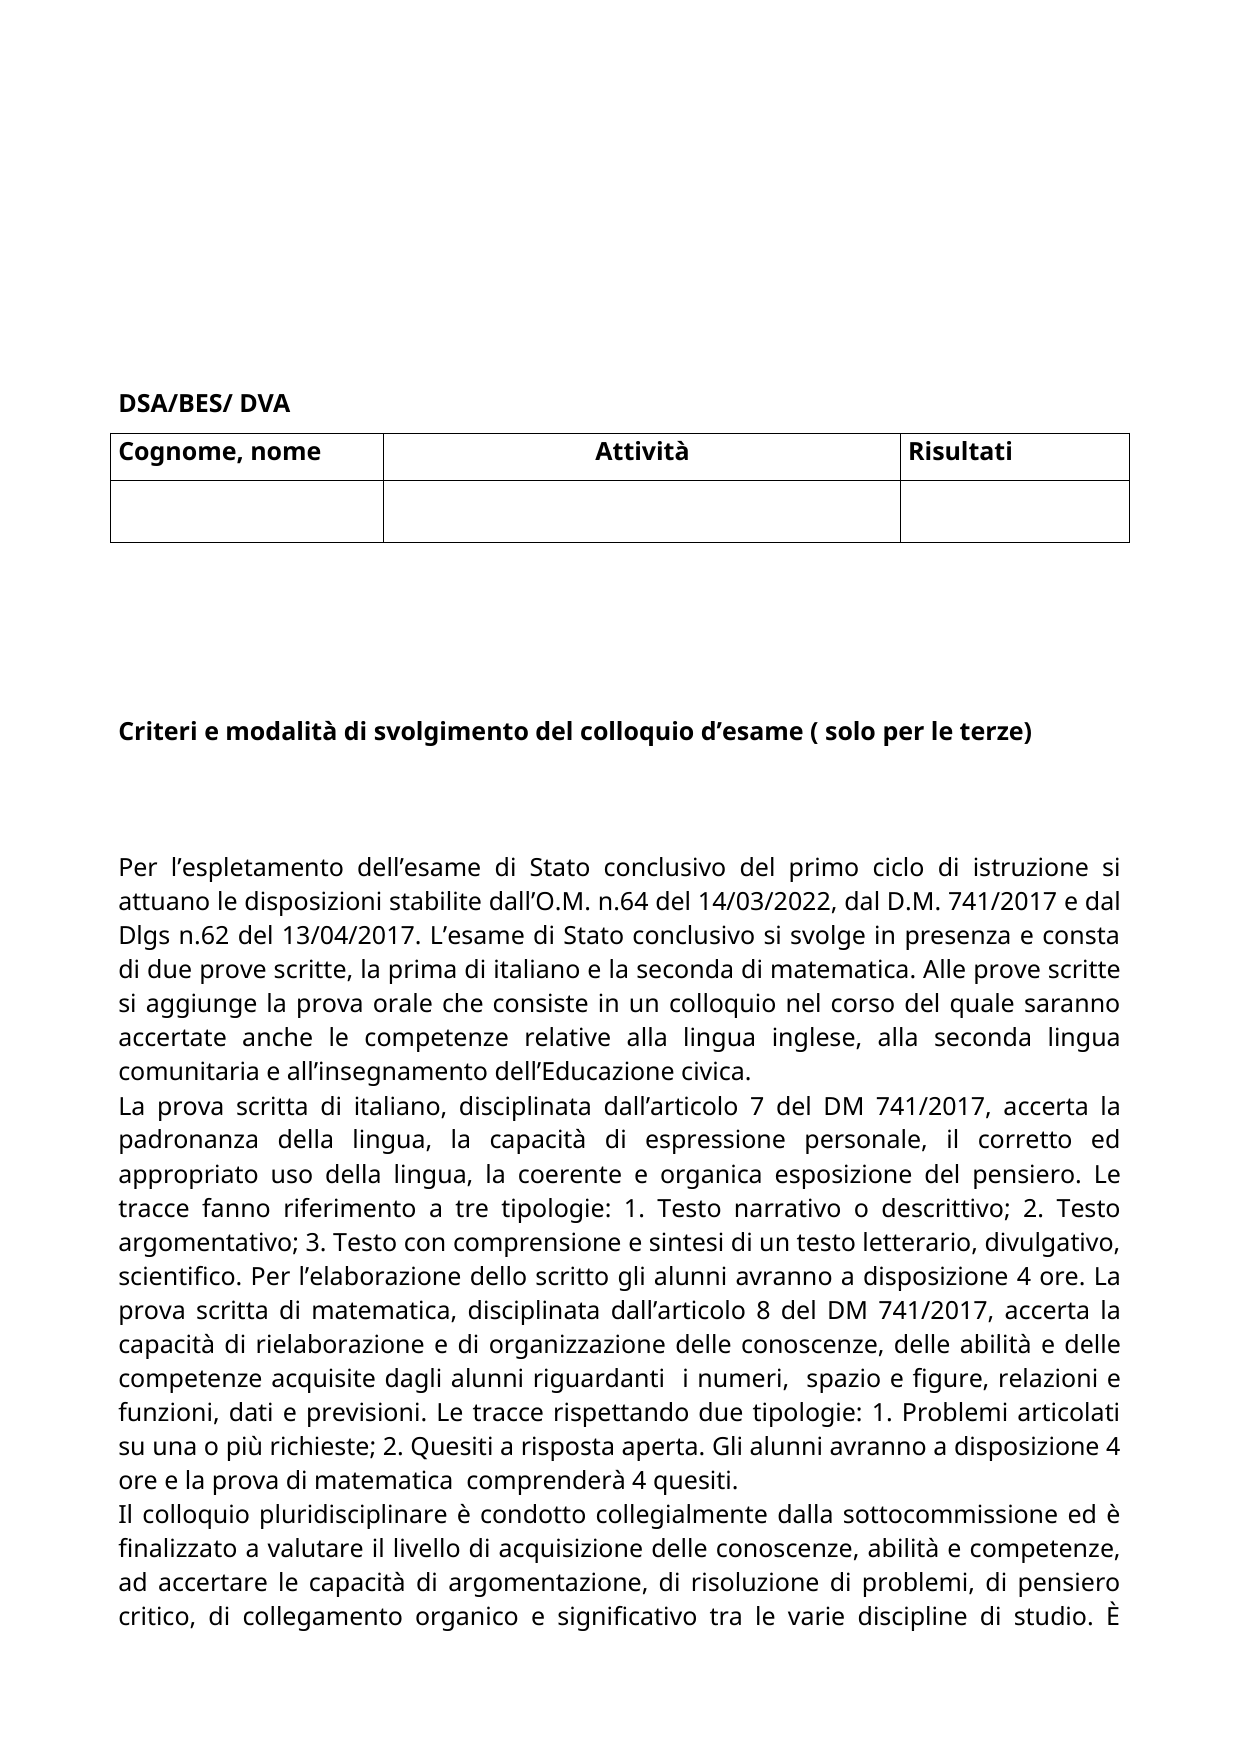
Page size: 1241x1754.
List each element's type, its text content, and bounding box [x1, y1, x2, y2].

text La prova scritta di italiano, disciplinata dall’articolo 7 del DM 741/2017, accerta la padronanza della lingua, la capacità di espressione personale, il corretto ed appropriato uso della lingua, la coerente e organica esposizione del pensiero. Le tracce fanno riferimento a tre tipologie: 1. Testo narrativo o descrittivo; 2. Testo argomentativo; 3. Testo con comprensione e sintesi di un testo letterario, divulgativo, scientifico. Per l’elaborazione dello scritto gli alunni avranno a disposizione 4 ore. La prova scritta di matematica, disciplinata dall’articolo 8 del DM 741/2017, accerta la capacità di rielaborazione e di organizzazione delle conoscenze, delle abilità e delle competenze acquisite dagli alunni riguardanti i numeri, spazio e figure, relazioni e funzioni, dati e previsioni. Le tracce rispettando due tipologie: 1. Problemi articolati su una o più richieste; 2. Quesiti a risposta aperta. Gli alunni avranno a disposizione 4 ore e la prova di matematica comprenderà 4 quesiti. [118, 1088, 1122, 1497]
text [118, 1497, 1122, 1633]
table_cell [901, 481, 1129, 542]
text Criteri e modalità di svolgimento del colloquio d’esame ( solo per le terze) [118, 713, 1122, 747]
table_header Risultati [901, 434, 1129, 480]
text Per l’espletamento dell’esame di Stato conclusivo del primo ciclo di istruzione si attuano le disposizioni stabilite dall’O.M. n.64 del 14/03/2022, dal D.M. 741/2017 e dal Dlgs n.62 del 13/04/2017. L’esame di Stato conclusivo si svolge in presenza e consta di due prove scritte, la prima di italiano e la seconda di matematica. Alle prove scritte si aggiunge la prova orale che consiste in un colloquio nel corso del quale saranno accertate anche le competenze relative alla lingua inglese, alla seconda lingua comunitaria e all’insegnamento dell’Educazione civica. [118, 850, 1122, 1088]
table_header Attività [384, 434, 900, 480]
table_cell [384, 481, 900, 542]
subtitle DSA/BES/ DVA [118, 386, 1122, 420]
table_cell [111, 481, 383, 542]
table_header Cognome, nome [111, 434, 383, 480]
